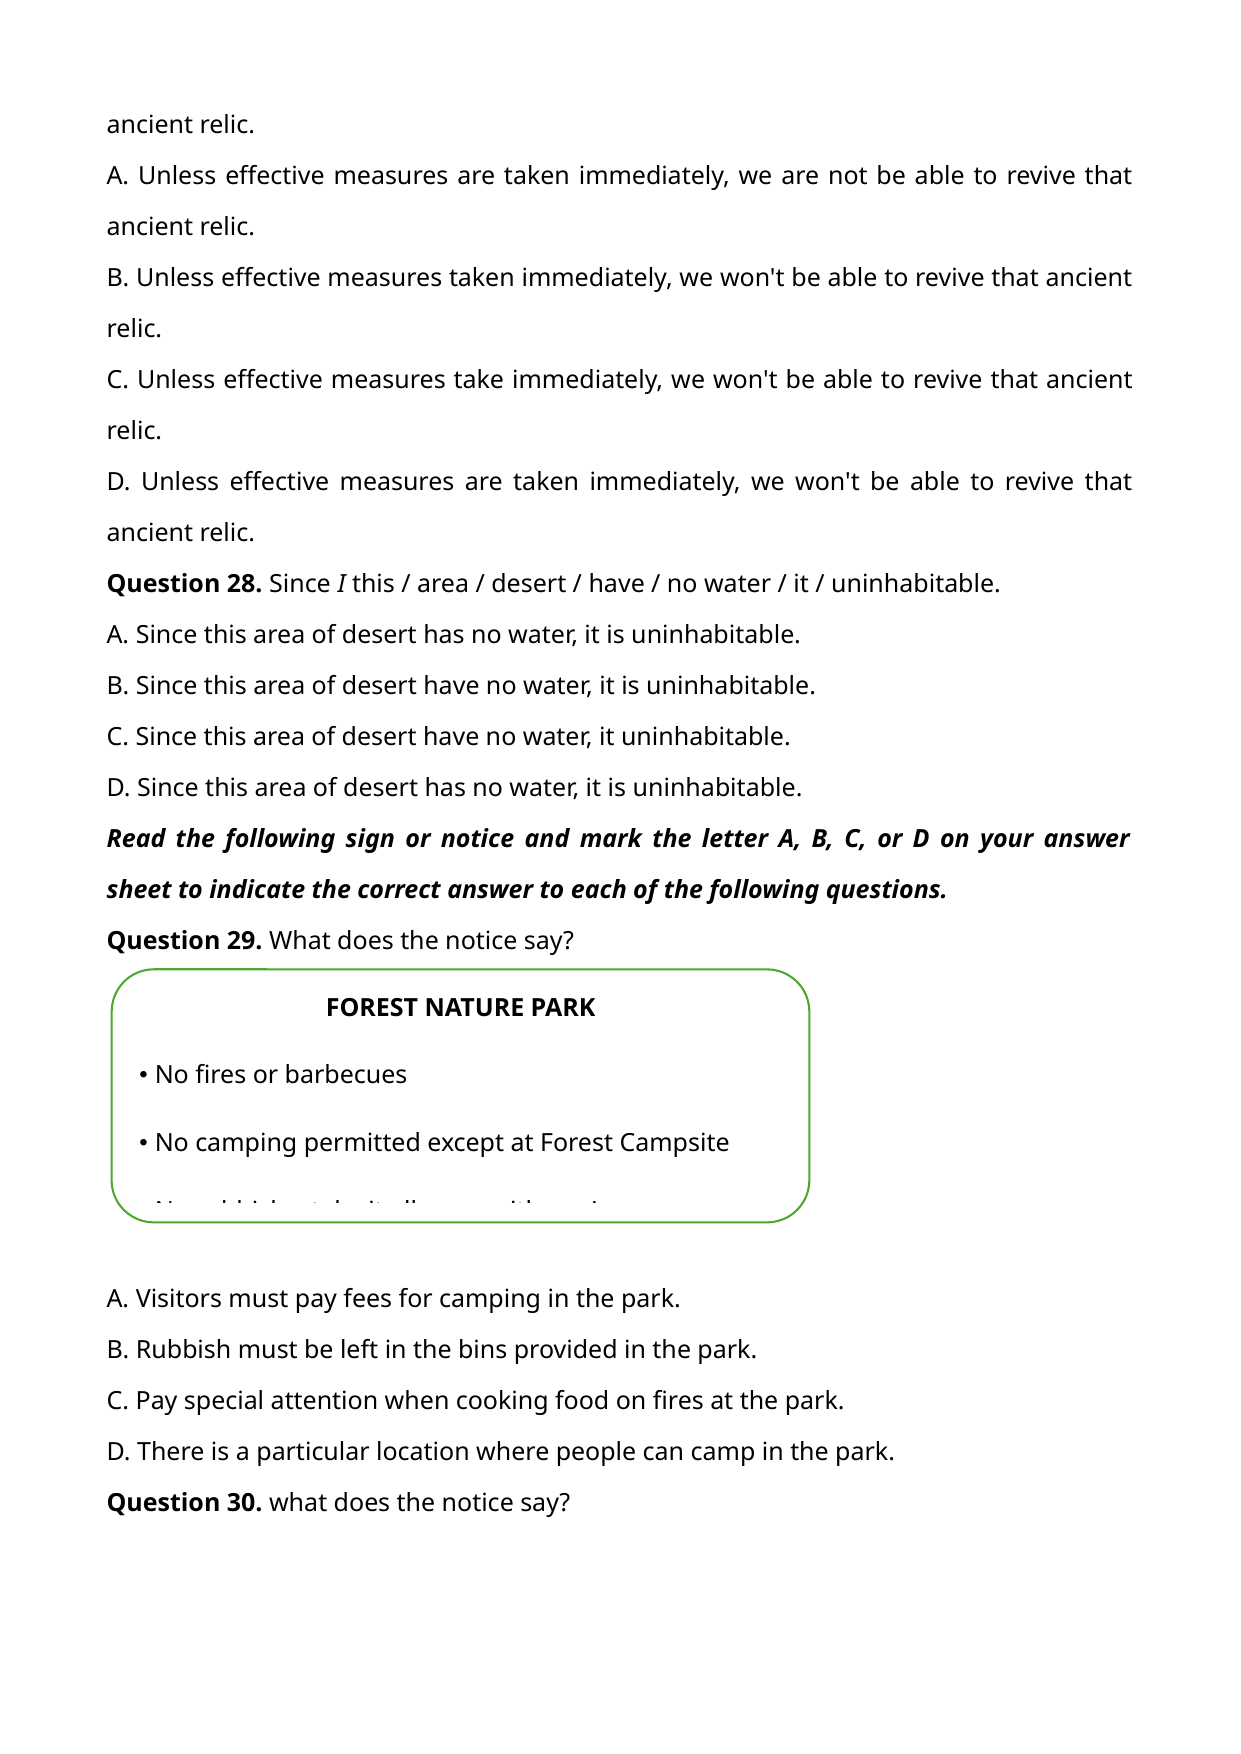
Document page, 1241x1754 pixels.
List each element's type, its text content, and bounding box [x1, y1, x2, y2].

text A. Since this area of desert has no water, it is uninhabitable. [106, 617, 1134, 651]
text C. Pay special attention when cooking food on fires at the park. [106, 1382, 1134, 1416]
text B. Rubbish must be left in the bins provided in the park. [106, 1331, 1134, 1365]
text Question 29. What does the notice say? [106, 923, 1134, 957]
text C. Unless effective measures take immediately, we won't be able to revive that ancient relic. [106, 362, 1134, 447]
text Read the following sign or notice and mark the letter A, B, C, or D on your answer sheet to indicate the correct answer to each of the following questions. [106, 821, 1134, 906]
text B. Unless effective measures taken immediately, we won't be able to revive that ancient relic. [106, 259, 1134, 344]
text C. Since this area of desert have no water, it uninhabitable. [106, 719, 1134, 753]
text A. Visitors must pay fees for camping in the park. [106, 1280, 1134, 1314]
text A. Unless effective measures are taken immediately, we are not be able to revive that ancient relic. [106, 157, 1134, 242]
text D. There is a particular location where people can camp in the park. [106, 1433, 1134, 1467]
text D. Unless effective measures are taken immediately, we won't be able to revive that ancient relic. [106, 464, 1134, 549]
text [106, 106, 1134, 140]
text D. Since this area of desert has no water, it is uninhabitable. [106, 770, 1134, 804]
text Question 30. what does the notice say? [106, 1484, 1134, 1518]
text B. Since this area of desert have no water, it is uninhabitable. [106, 668, 1134, 702]
text Question 28. Since I this / area / desert / have / no water / it / uninhabitable. [106, 566, 1134, 600]
